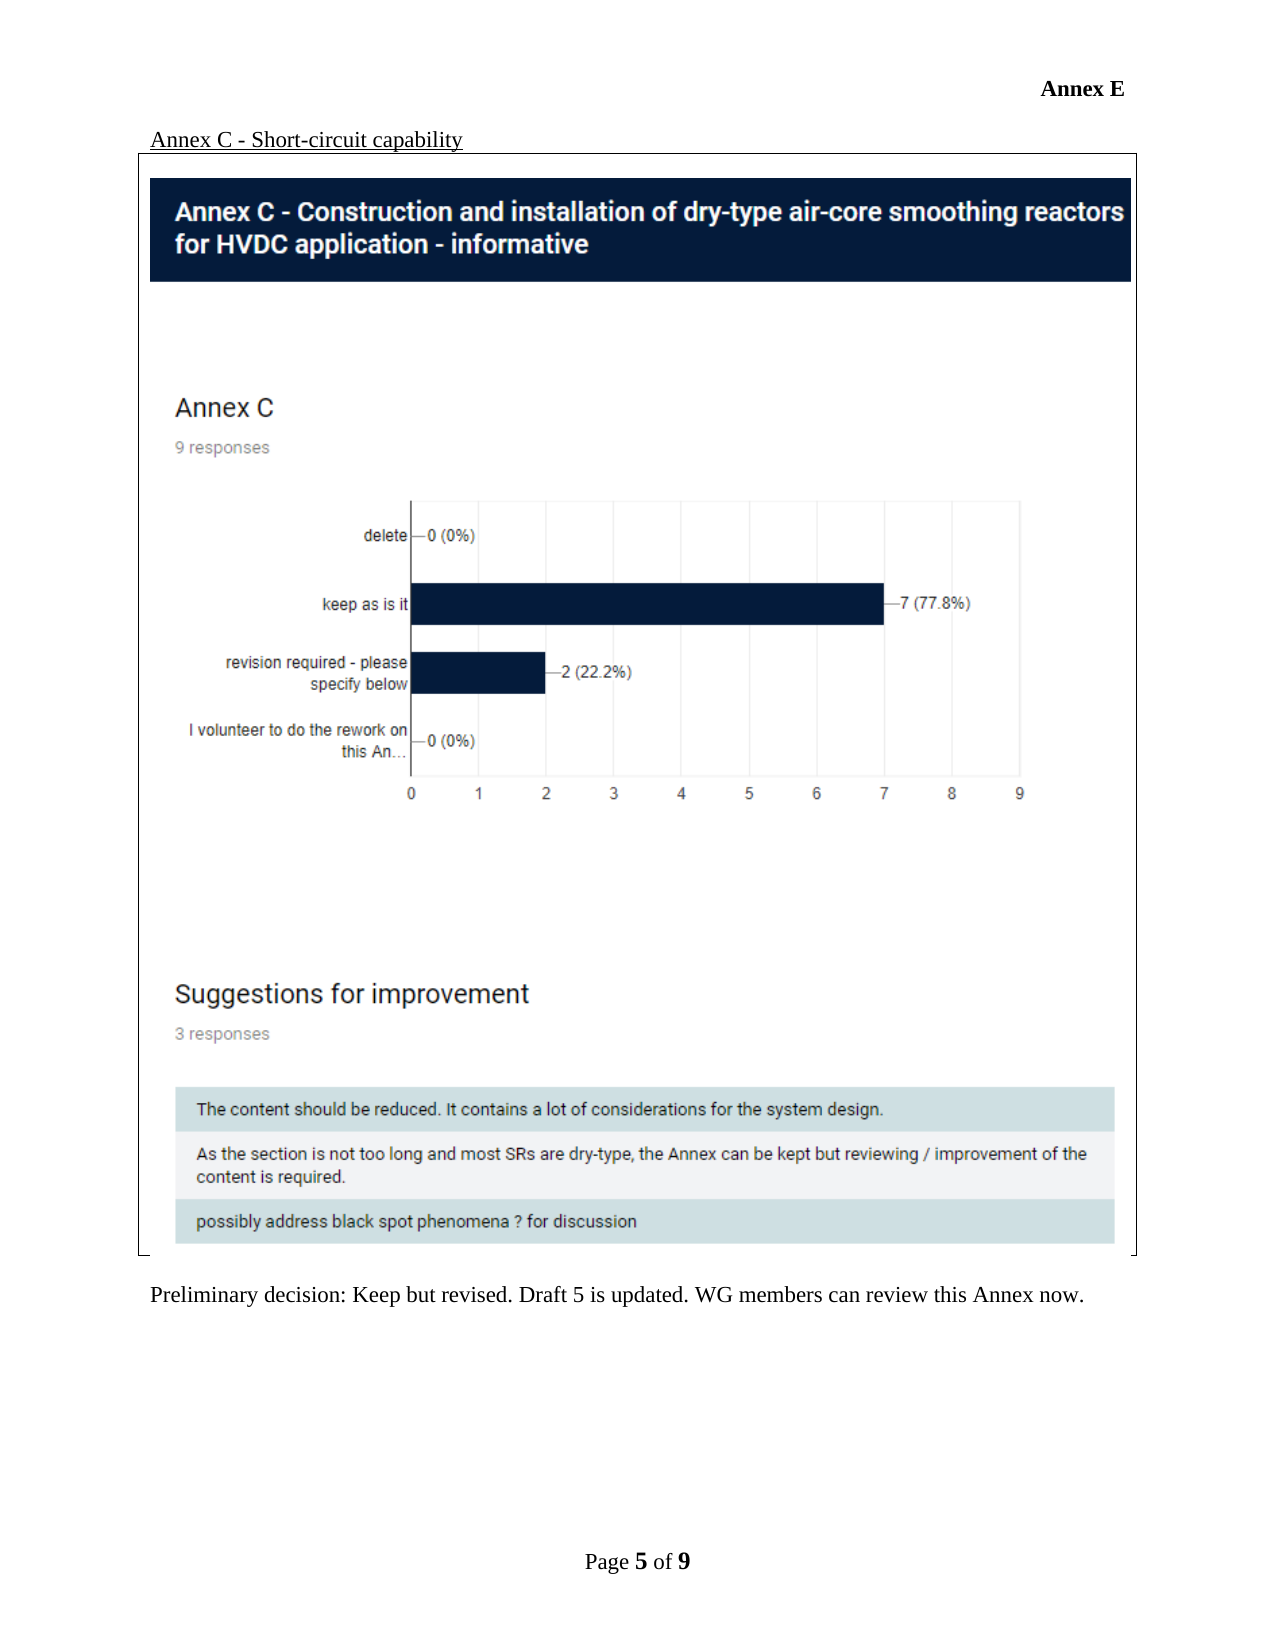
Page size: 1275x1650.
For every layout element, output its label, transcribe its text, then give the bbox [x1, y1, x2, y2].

text Annex C - Short-circuit capability [150, 126, 1125, 153]
picture [150, 178, 1131, 1256]
table_header [139, 154, 1136, 1255]
text Preliminary decision: Keep but revised. Draft 5 is updated. WG members can review this Annex now. [150, 1281, 1125, 1308]
